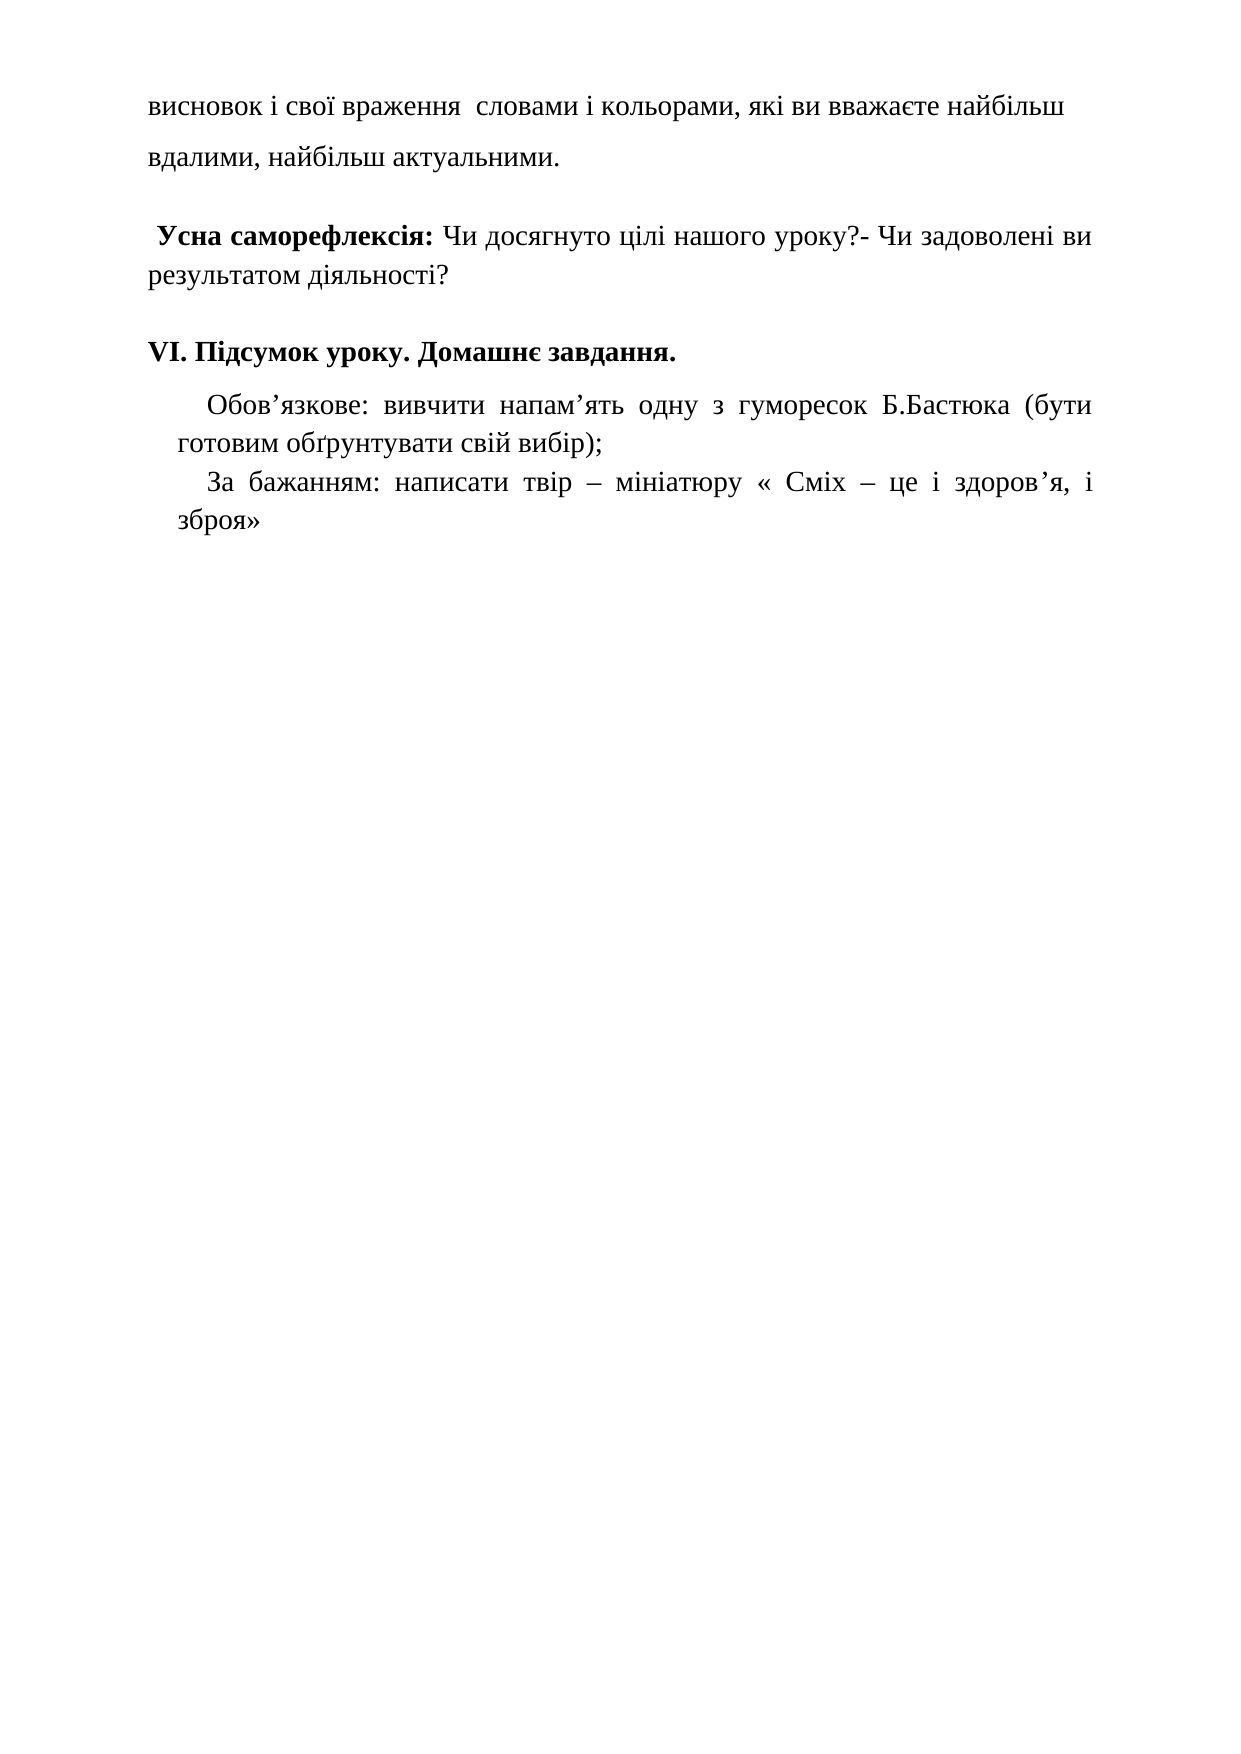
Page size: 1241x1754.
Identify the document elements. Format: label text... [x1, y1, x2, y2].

text За бажанням: написати твір – мініатюру « Сміх – це і здоров’я, і зброя» [177, 464, 1093, 536]
text Обов’язкове: вивчити напам’ять одну з гуморесок Б.Бастюка (бути готовим обґрунтувати свій вибір); [177, 387, 1093, 459]
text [148, 88, 1152, 172]
text VI. Підсумок уроку. Домашнє завдання. [148, 334, 1152, 367]
text Усна саморефлексія: Чи досягнуто цілі нашого уроку?- Чи задоволені ви результатом діяльності? [148, 218, 1093, 290]
